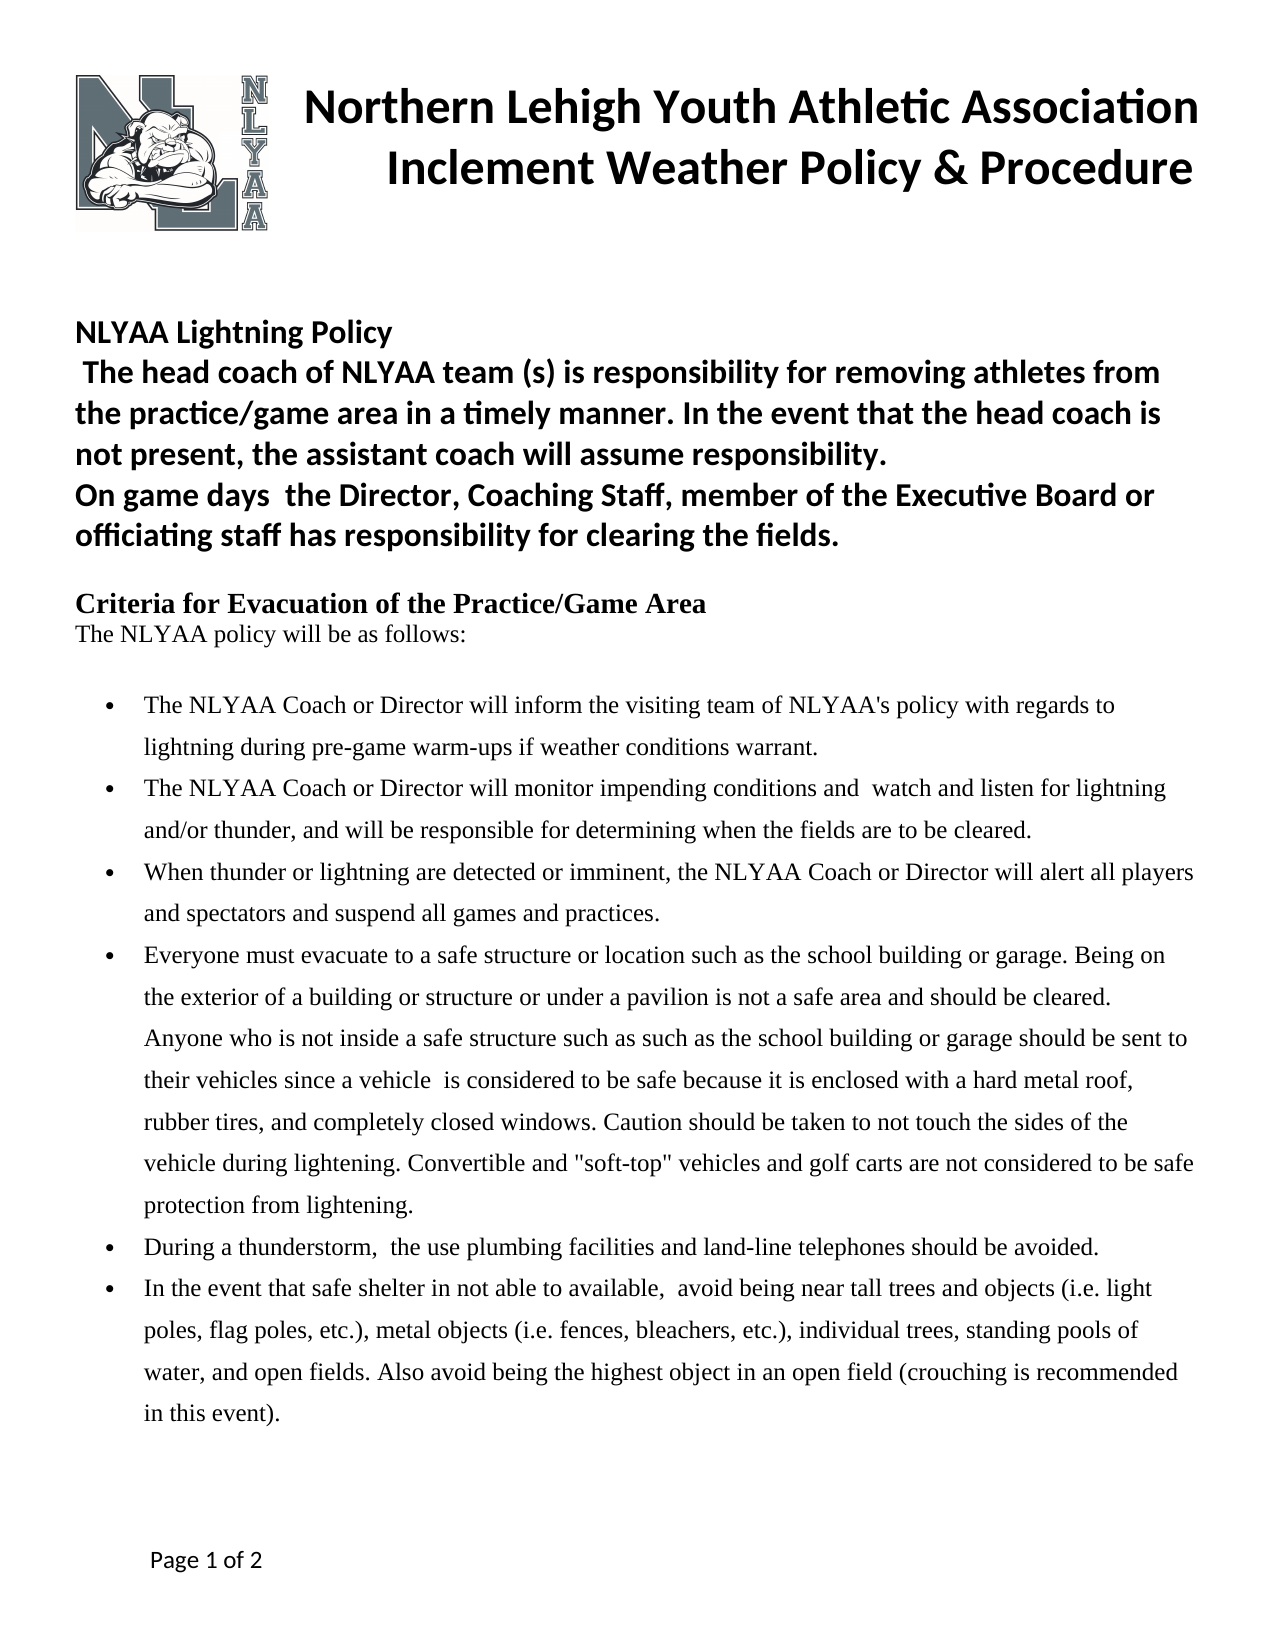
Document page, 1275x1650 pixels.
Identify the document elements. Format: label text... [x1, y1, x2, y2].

subtitle The head coach of NLYAA team (s) is responsibility for removing athletes from the practice/game area in a timely manner. In the event that the head coach is not present, the assistant coach will assume responsibility. [75, 352, 1200, 474]
subtitle On game days the Director, Coaching Staff, member of the Executive Board or officiating staff has responsibility for clearing the fields. [75, 474, 1200, 555]
text Criteria for Evacuation of the Practice/Game Area [75, 586, 1200, 619]
picture [75, 75, 269, 232]
list When thunder or lightning are detected or imminent, the NLYAA Coach or Director will alert all players and spectators and suspend all games and practices. [106, 844, 1200, 927]
subtitle NLYAA Lightning Policy [75, 311, 1200, 352]
list During a thunderstorm, the use plumbing facilities and land-line telephones should be avoided. [106, 1219, 1200, 1261]
list In the event that safe shelter in not able to available, avoid being near tall trees and objects (i.e. light poles, flag poles, etc.), metal objects (i.e. fences, bleachers, etc.), individual trees, standing pools of water, and open fields. Also avoid being the highest object in an open field (crouching is recommended in this event). [106, 1261, 1200, 1427]
list The NLYAA Coach or Director will inform the visiting team of NLYAA's policy with regards to lightning during pre-game warm-ups if weather conditions warrant. [106, 677, 1200, 761]
text The NLYAA policy will be as follows: [75, 619, 1200, 648]
list The NLYAA Coach or Director will monitor impending conditions and watch and listen for lightning and/or thunder, and will be responsible for determining when the fields are to be cleared. [106, 761, 1200, 844]
list Everyone must evacuate to a safe structure or location such as the school building or garage. Being on the exterior of a building or structure or under a pavilion is not a safe area and should be cleared. Anyone who is not inside a safe structure such as such as the school building or garage should be sent to their vehicles since a vehicle is considered to be safe because it is enclosed with a hard metal roof, rubber tires, and completely closed windows. Caution should be taken to not touch the sides of the vehicle during lightening. Convertible and "soft-top" vehicles and golf carts are not considered to be safe protection from lightening. [106, 927, 1200, 1219]
